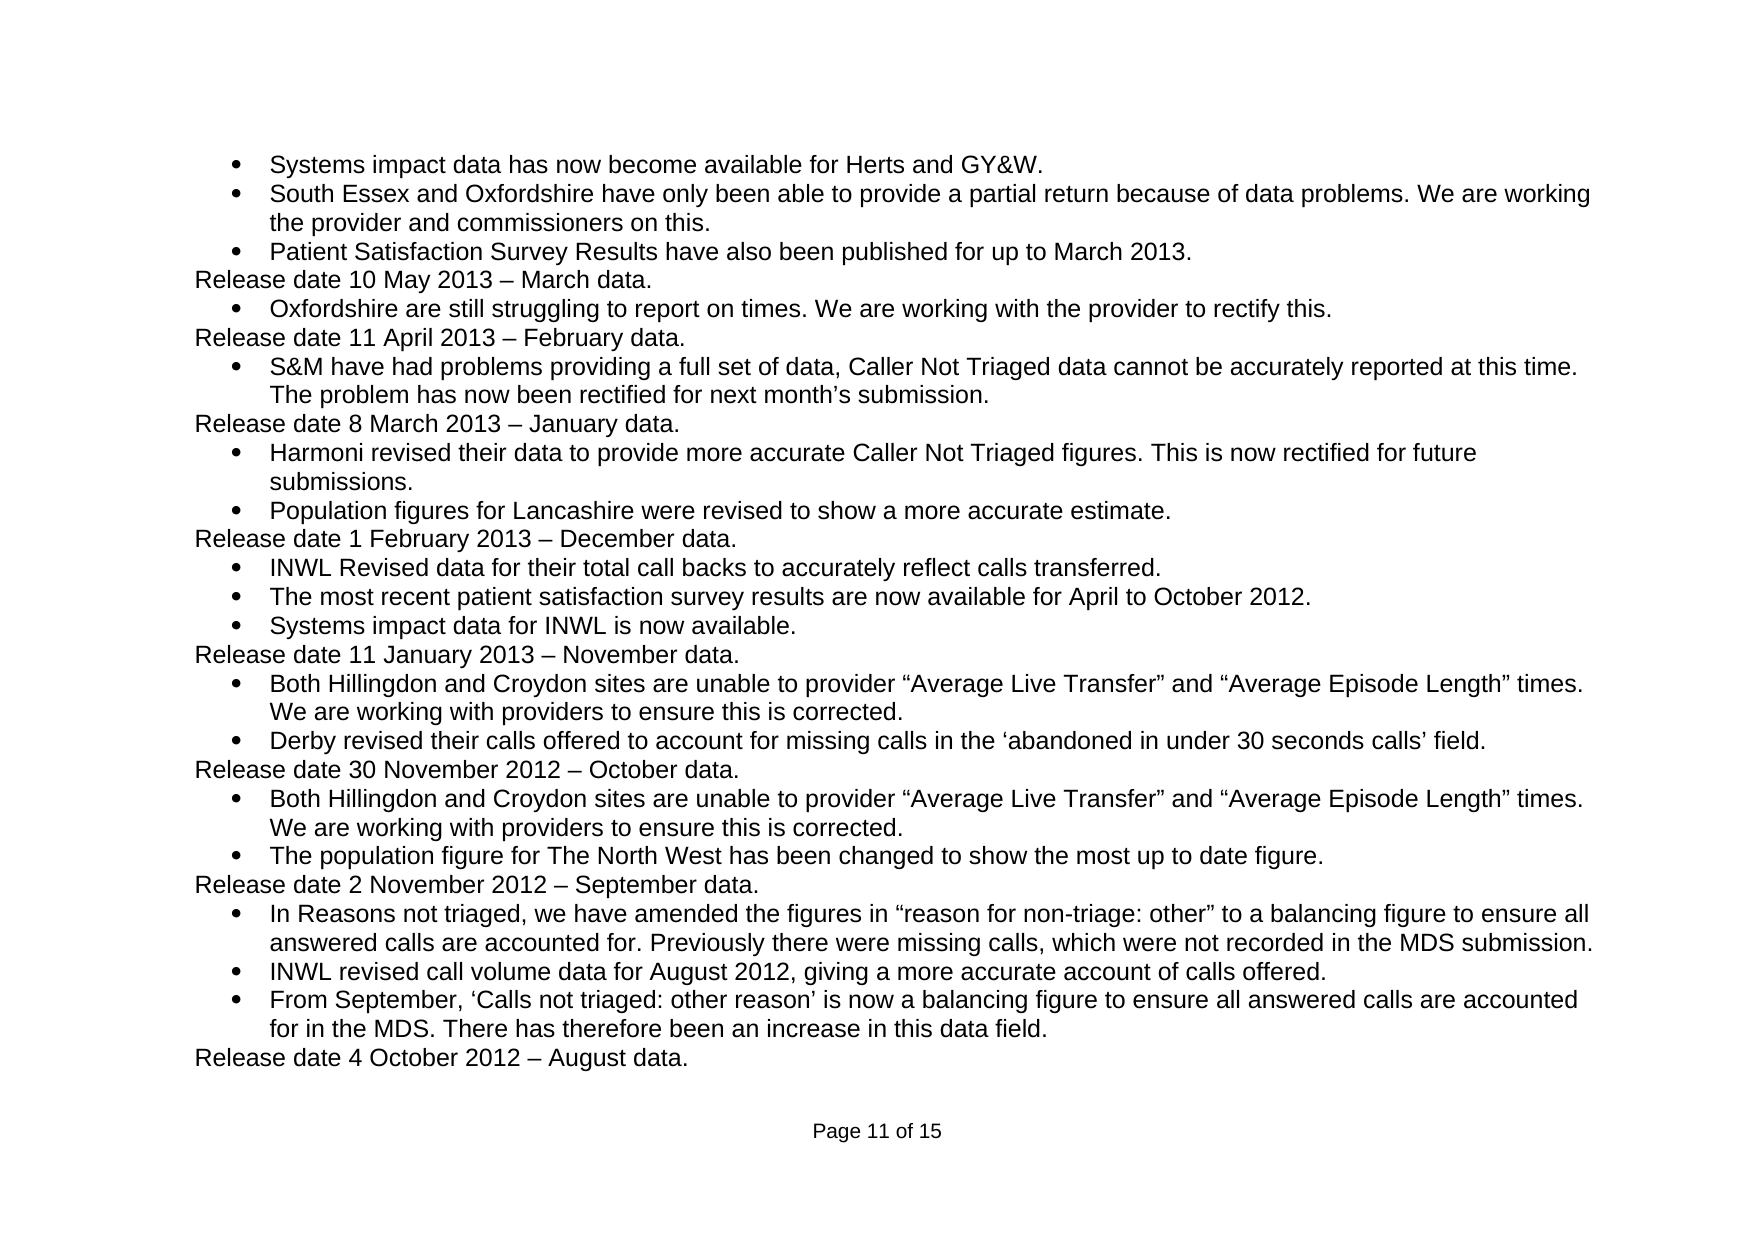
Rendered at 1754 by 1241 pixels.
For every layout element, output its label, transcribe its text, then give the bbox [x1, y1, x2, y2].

text Release date 11 April 2013 – February data. [194, 323, 1604, 352]
list INWL Revised data for their total call backs to accurately reflect calls transferred. [232, 553, 1604, 582]
text Release date 8 March 2013 – January data. [194, 409, 1604, 438]
list Harmoni revised their data to provide more accurate Caller Not Triaged figures. This is now rectified for future submissions. [232, 438, 1604, 496]
list Both Hillingdon and Croydon sites are unable to provider “Average Live Transfer” and “Average Episode Length” times. We are working with providers to ensure this is corrected. [232, 668, 1604, 726]
list Oxfordshire are still struggling to report on times. We are working with the provider to rectify this. [232, 294, 1604, 323]
list INWL revised call volume data for August 2012, giving a more accurate account of calls offered. [232, 957, 1604, 985]
list Patient Satisfaction Survey Results have also been published for up to March 2013. [232, 236, 1604, 265]
list From September, ‘Calls not triaged: other reason’ is now a balancing figure to ensure all answered calls are accounted for in the MDS. There has therefore been an increase in this data field. [232, 985, 1604, 1043]
text Release date 2 November 2012 – September data. [194, 870, 1604, 899]
list Systems impact data for INWL is now available. [232, 611, 1604, 640]
list S&M have had problems providing a full set of data, Caller Not Triaged data cannot be accurately reported at this time. The problem has now been rectified for next month’s submission. [232, 352, 1604, 409]
text Release date 1 February 2013 – December data. [194, 524, 1604, 553]
text Release date 11 January 2013 – November data. [194, 640, 1604, 668]
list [232, 179, 1604, 236]
list Both Hillingdon and Croydon sites are unable to provider “Average Live Transfer” and “Average Episode Length” times. We are working with providers to ensure this is corrected. [232, 784, 1604, 841]
text Release date 10 May 2013 – March data. [194, 265, 1604, 294]
list Population figures for Lancashire were revised to show a more accurate estimate. [232, 496, 1604, 524]
list Systems impact data has now become available for Herts and GY&W. [232, 150, 1604, 179]
text Release date 30 November 2012 – October data. [194, 755, 1604, 784]
list In Reasons not triaged, we have amended the figures in “reason for non-triage: other” to a balancing figure to ensure all answered calls are accounted for. Previously there were missing calls, which were not recorded in the MDS submission. [232, 899, 1604, 957]
list The population figure for The North West has been changed to show the most up to date figure. [232, 841, 1604, 870]
list The most recent patient satisfaction survey results are now available for April to October 2012. [232, 582, 1604, 611]
list Derby revised their calls offered to account for missing calls in the ‘abandoned in under 30 seconds calls’ field. [232, 726, 1604, 755]
text Release date 4 October 2012 – August data. [194, 1043, 1604, 1072]
